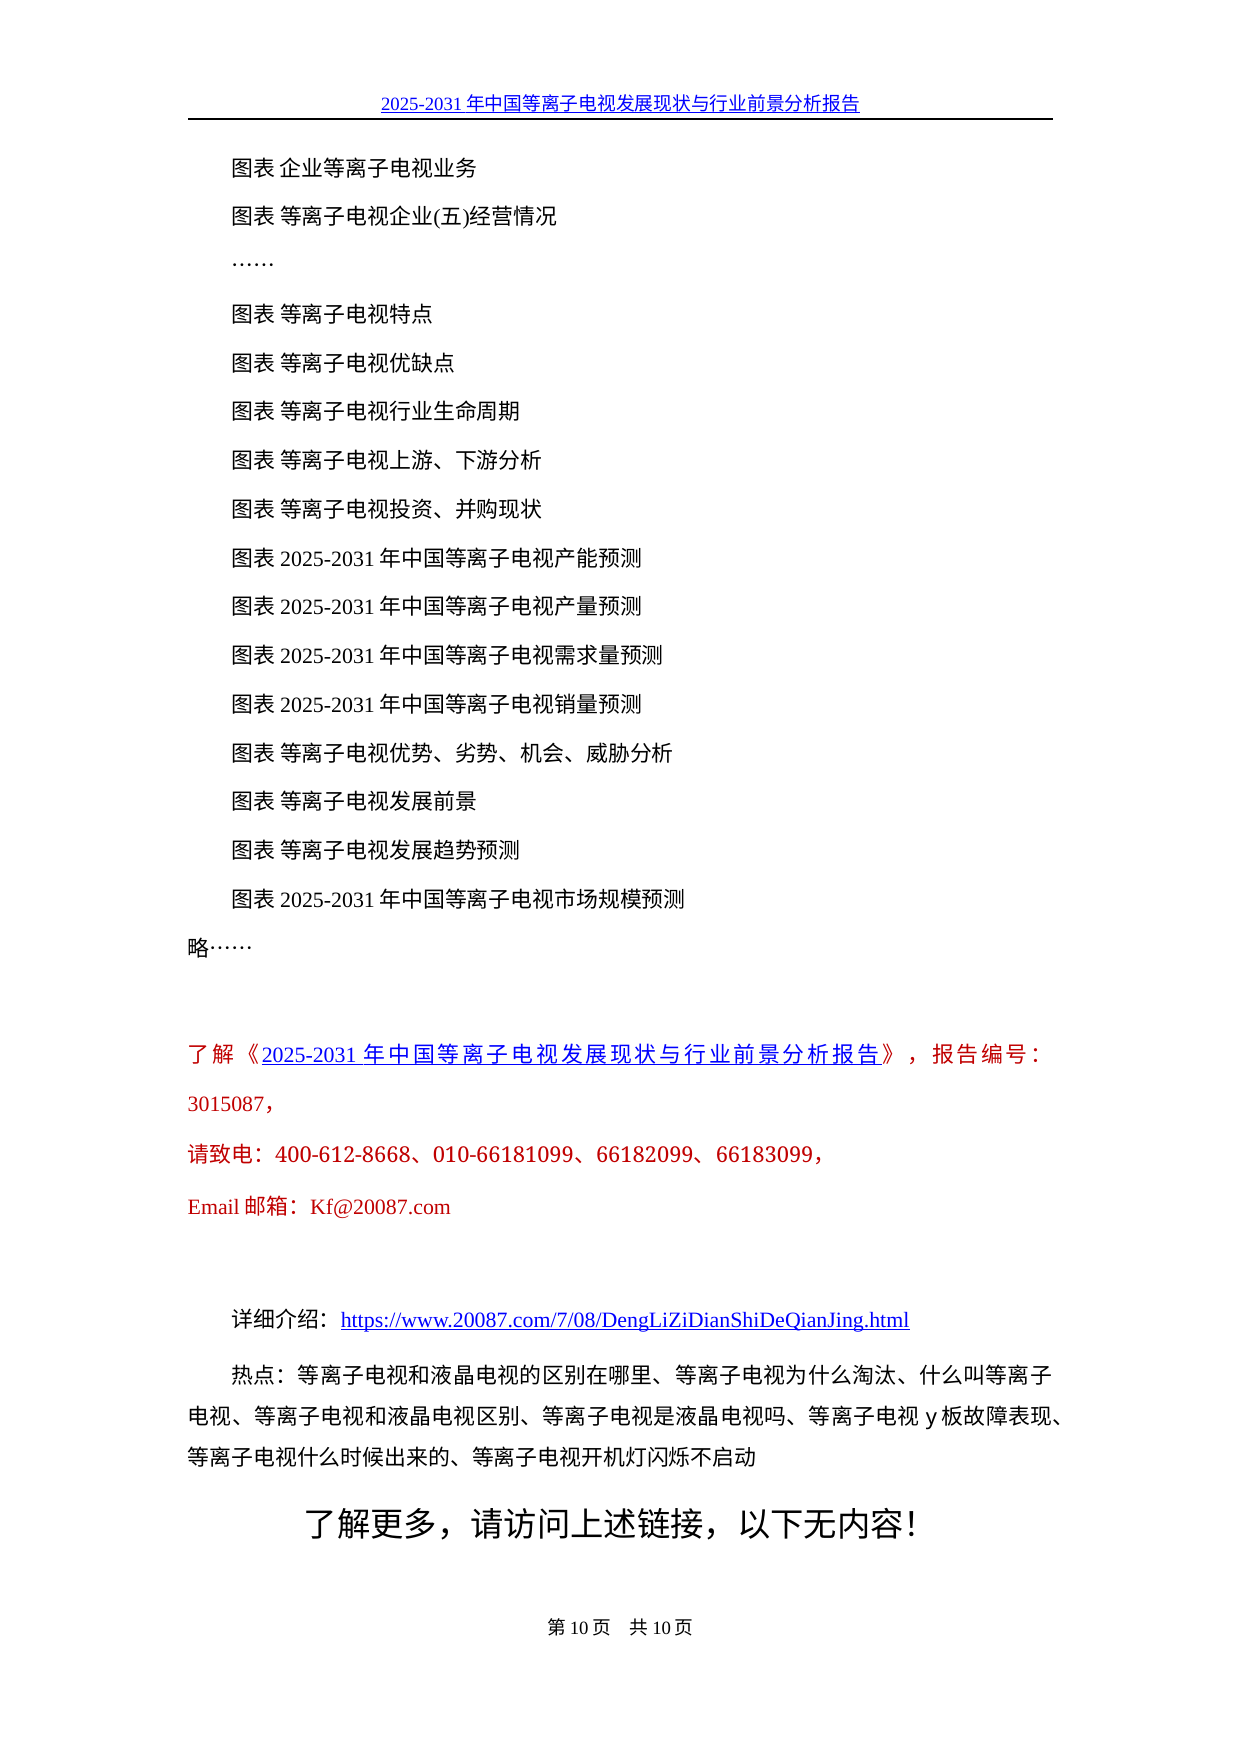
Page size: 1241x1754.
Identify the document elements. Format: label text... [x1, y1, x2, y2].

title 了解更多，请访问上述链接，以下无内容！ [187, 1489, 1053, 1554]
text Email邮箱：Kf@20087.com [187, 1188, 1053, 1221]
text 请致电：400-612-8668、010-66181099、66182099、66183099， [187, 1137, 1053, 1169]
text 详细介绍：https://www.20087.com/7/08/DengLiZiDianShiDeQianJing.html [187, 1301, 1053, 1334]
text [187, 150, 1053, 963]
text 了解《2025-2031年中国等离子电视发展现状与行业前景分析报告》，报告编号：3015087， [187, 1037, 1053, 1118]
text 热点：等离子电视和液晶电视的区别在哪里、等离子电视为什么淘汰、什么叫等离子电视、等离子电视和液晶电视区别、等离子电视是液晶电视吗、等离子电视y板故障表现、等离子电视什么时候出来的、等离子电视开机灯闪烁不启动 [187, 1358, 1053, 1472]
